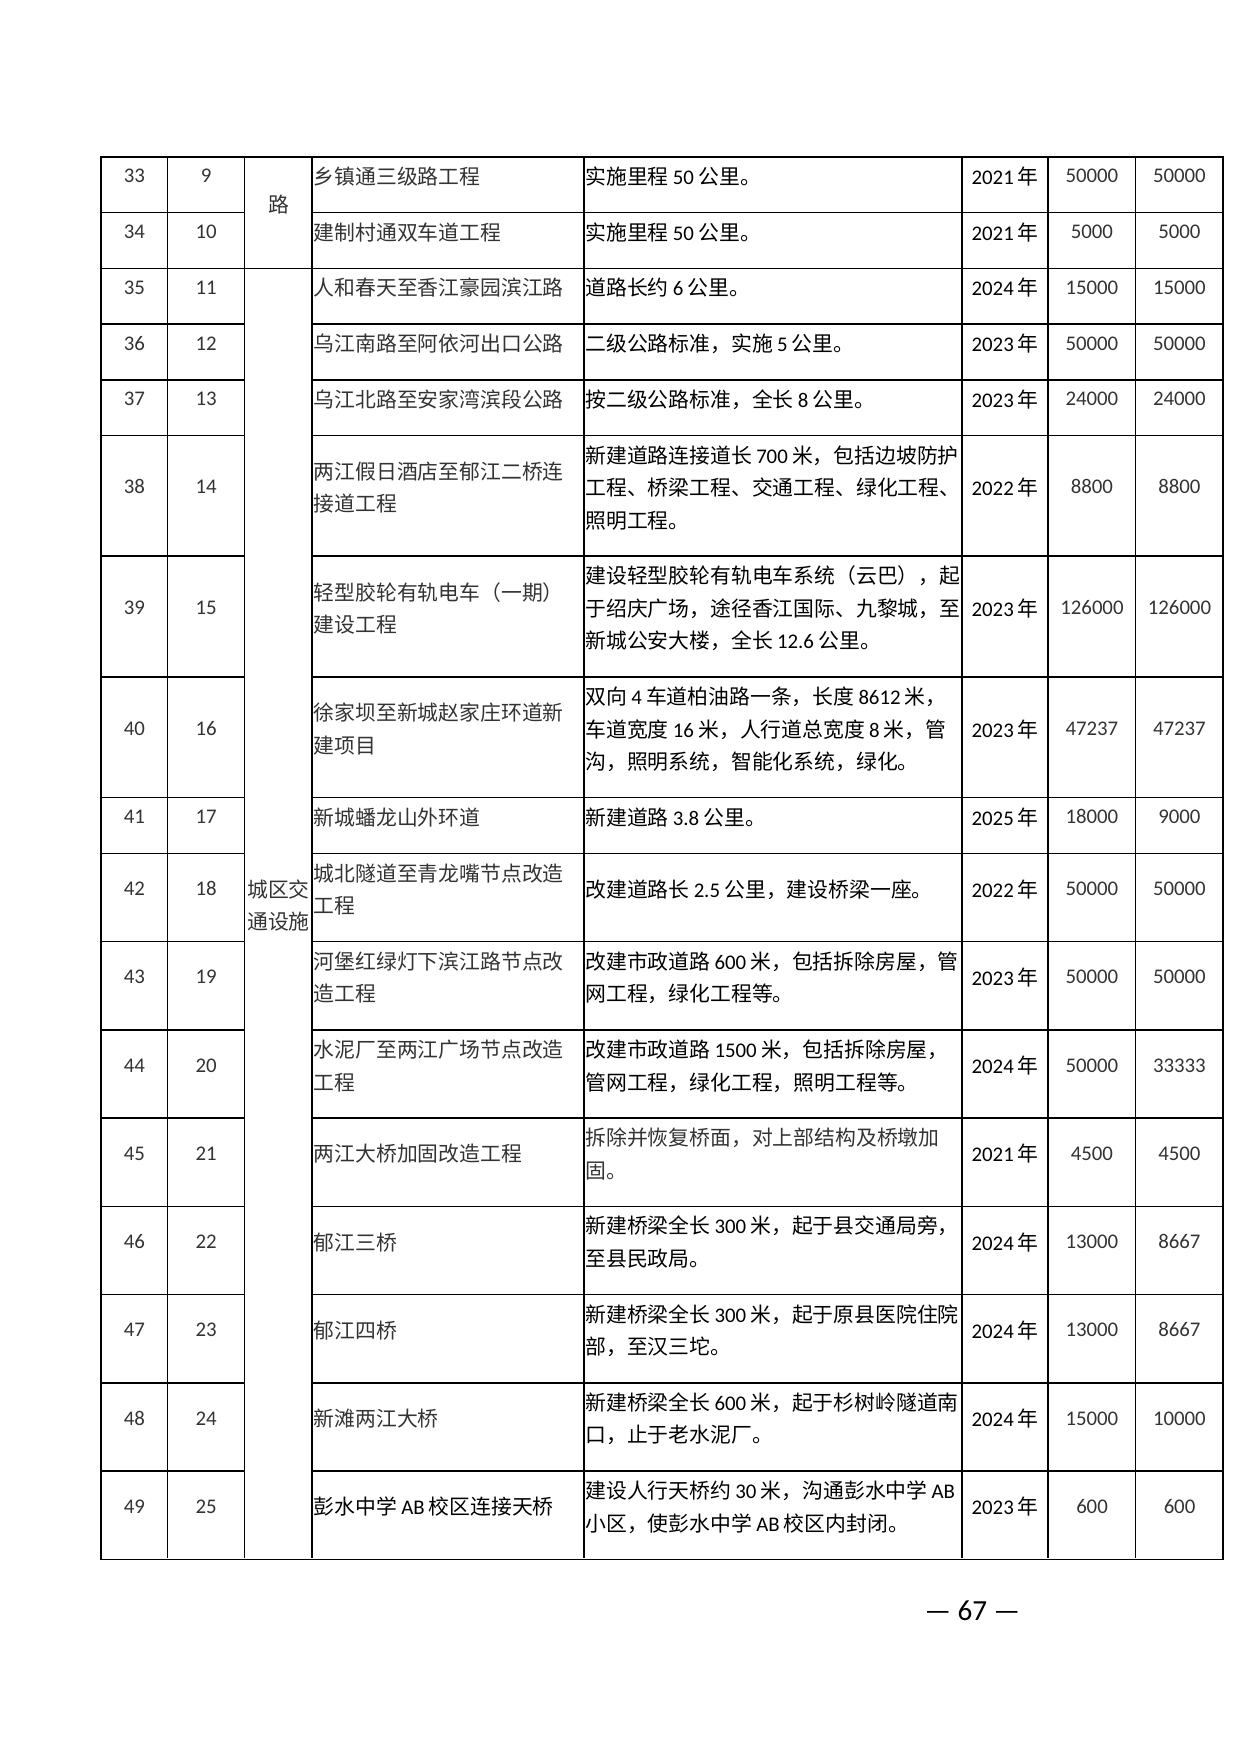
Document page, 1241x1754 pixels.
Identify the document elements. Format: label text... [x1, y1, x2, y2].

table_cell 24 [168, 1384, 244, 1470]
table_cell 2021年 [963, 158, 1047, 212]
table_cell 15000 [1136, 269, 1222, 323]
table_cell 徐家坝至新城赵家庄环道新建项目 [313, 678, 583, 797]
table_cell 47237 [1049, 678, 1135, 797]
table_cell 乌江北路至安家湾滨段公路 [313, 381, 583, 435]
table_cell 郁江四桥 [313, 1295, 583, 1382]
table_cell 15000 [1049, 1384, 1135, 1470]
table_cell 9000 [1136, 798, 1222, 853]
table_cell 41 [102, 798, 167, 853]
table_cell 彭水中学AB校区连接天桥 [313, 1472, 583, 1558]
table_cell 33 [102, 158, 167, 212]
table_cell 45 [102, 1119, 167, 1206]
table_cell 15 [168, 557, 244, 676]
table_cell 2025年 [963, 798, 1047, 853]
table_cell 22 [168, 1207, 244, 1294]
table_cell 24000 [1136, 381, 1222, 435]
table_cell 39 [102, 557, 167, 676]
table_cell 建制村通双车道工程 [313, 213, 583, 267]
table_cell 改建道路长2.5公里，建设桥梁一座。 [585, 854, 961, 941]
table_cell 4500 [1049, 1119, 1135, 1206]
table_cell 2022年 [963, 854, 1047, 941]
table_cell 126000 [1049, 557, 1135, 676]
table_cell 河堡红绿灯下滨江路节点改造工程 [313, 942, 583, 1029]
table_cell 2021年 [963, 213, 1047, 267]
table_cell 47237 [1136, 678, 1222, 797]
table_cell 42 [102, 854, 167, 941]
table_cell 8667 [1136, 1295, 1222, 1382]
table_cell 轻型胶轮有轨电车（一期）建设工程 [313, 557, 583, 676]
table_cell 600 [1049, 1472, 1135, 1558]
table_cell 46 [102, 1207, 167, 1294]
table_cell 8800 [1136, 436, 1222, 555]
table_cell 2023年 [963, 942, 1047, 1029]
table_cell 50000 [1136, 325, 1222, 379]
table_cell 10 [168, 213, 244, 267]
table_cell 50000 [1136, 158, 1222, 212]
table_cell 126000 [1136, 557, 1222, 676]
table_cell 25 [168, 1472, 244, 1558]
table_cell 50000 [1049, 158, 1135, 212]
table_cell 城北隧道至青龙嘴节点改造工程 [313, 854, 583, 941]
table_cell 道路长约6公里。 [585, 269, 961, 323]
table_cell 2024年 [963, 269, 1047, 323]
table_cell 新建桥梁全长600米，起于杉树岭隧道南口，止于老水泥厂。 [585, 1384, 961, 1470]
table_cell 两江大桥加固改造工程 [313, 1119, 583, 1206]
table_cell 20 [168, 1031, 244, 1117]
table_cell 2024年 [963, 1207, 1047, 1294]
table_cell 新建桥梁全长300米，起于县交通局旁，至县民政局。 [585, 1207, 961, 1294]
table_cell 拆除并恢复桥面，对上部结构及桥墩加固。 [585, 1119, 961, 1206]
table_cell 二级公路标准，实施5公里。 [585, 325, 961, 379]
table_cell 24000 [1049, 381, 1135, 435]
table_cell 44 [102, 1031, 167, 1117]
table_cell 2024年 [963, 1384, 1047, 1470]
table_cell 18 [168, 854, 244, 941]
table_cell 15000 [1049, 269, 1135, 323]
table_cell 12 [168, 325, 244, 379]
table_cell 9 [168, 158, 244, 212]
table_cell 实施里程50公里。 [585, 213, 961, 267]
table_cell 2023年 [963, 1472, 1047, 1558]
table_cell 18000 [1049, 798, 1135, 853]
table_cell 34 [102, 213, 167, 267]
table_cell 2022年 [963, 436, 1047, 555]
table_cell 8667 [1136, 1207, 1222, 1294]
table_cell 2024年 [963, 1031, 1047, 1117]
table_cell 47 [102, 1295, 167, 1382]
table_cell 改建市政道路1500米，包括拆除房屋，管网工程，绿化工程，照明工程等。 [585, 1031, 961, 1117]
table_cell 14 [168, 436, 244, 555]
table_cell 乡镇通三级路工程 [313, 158, 583, 212]
table_cell 人和春天至香江豪园滨江路 [313, 269, 583, 323]
table_cell 建设人行天桥约30米，沟通彭水中学AB小区，使彭水中学AB校区内封闭。 [585, 1472, 961, 1558]
table_cell 实施里程50公里。 [585, 158, 961, 212]
table_cell 2023年 [963, 325, 1047, 379]
table_cell 新建桥梁全长300米，起于原县医院住院部，至汉三坨。 [585, 1295, 961, 1382]
table_cell 49 [102, 1472, 167, 1558]
table_cell 乌江南路至阿依河出口公路 [313, 325, 583, 379]
table_cell 600 [1136, 1472, 1222, 1558]
table_cell 乡村道路 [245, 158, 311, 267]
table_cell 4500 [1136, 1119, 1222, 1206]
table_cell 13000 [1049, 1207, 1135, 1294]
table_cell 改建市政道路600米，包括拆除房屋，管网工程，绿化工程等。 [585, 942, 961, 1029]
table_cell 水泥厂至两江广场节点改造工程 [313, 1031, 583, 1117]
table_cell 35 [102, 269, 167, 323]
table_cell 双向4车道柏油路一条，长度8612米，车道宽度16米，人行道总宽度8米，管沟，照明系统，智能化系统，绿化。 [585, 678, 961, 797]
table_cell 2021年 [963, 1119, 1047, 1206]
table_cell 21 [168, 1119, 244, 1206]
table_cell 8800 [1049, 436, 1135, 555]
table_cell 11 [168, 269, 244, 323]
table_cell 5000 [1136, 213, 1222, 267]
table_cell 两江假日酒店至郁江二桥连接道工程 [313, 436, 583, 555]
table_cell 50000 [1136, 854, 1222, 941]
table_cell 50000 [1049, 325, 1135, 379]
table_cell 43 [102, 942, 167, 1029]
table_cell 19 [168, 942, 244, 1029]
table_cell 郁江三桥 [313, 1207, 583, 1294]
table_cell 16 [168, 678, 244, 797]
table_cell 50000 [1049, 854, 1135, 941]
table_cell 5000 [1049, 213, 1135, 267]
table_cell 50000 [1049, 942, 1135, 1029]
table_cell 13 [168, 381, 244, 435]
table_cell 10000 [1136, 1384, 1222, 1470]
table_cell 新滩两江大桥 [313, 1384, 583, 1470]
table_cell 40 [102, 678, 167, 797]
table_cell 按二级公路标准，全长8公里。 [585, 381, 961, 435]
table_cell 新建道路3.8公里。 [585, 798, 961, 853]
table_cell 50000 [1136, 942, 1222, 1029]
table_cell 2023年 [963, 381, 1047, 435]
table_cell 2024年 [963, 1295, 1047, 1382]
table_cell 33333 [1136, 1031, 1222, 1117]
table_cell 38 [102, 436, 167, 555]
table_cell 城区交通设施 [245, 269, 311, 1558]
table_cell 新建道路连接道长700米，包括边坡防护工程、桥梁工程、交通工程、绿化工程、照明工程。 [585, 436, 961, 555]
table_cell 建设轻型胶轮有轨电车系统（云巴），起于绍庆广场，途径香江国际、九黎城，至新城公安大楼，全长12.6公里。 [585, 557, 961, 676]
table_cell 2023年 [963, 678, 1047, 797]
table_cell 13000 [1049, 1295, 1135, 1382]
table_cell 2023年 [963, 557, 1047, 676]
table_cell 37 [102, 381, 167, 435]
table_cell 48 [102, 1384, 167, 1470]
table_cell 新城蟠龙山外环道 [313, 798, 583, 853]
table_cell 23 [168, 1295, 244, 1382]
table_cell 36 [102, 325, 167, 379]
table_cell 50000 [1049, 1031, 1135, 1117]
table_cell 17 [168, 798, 244, 853]
